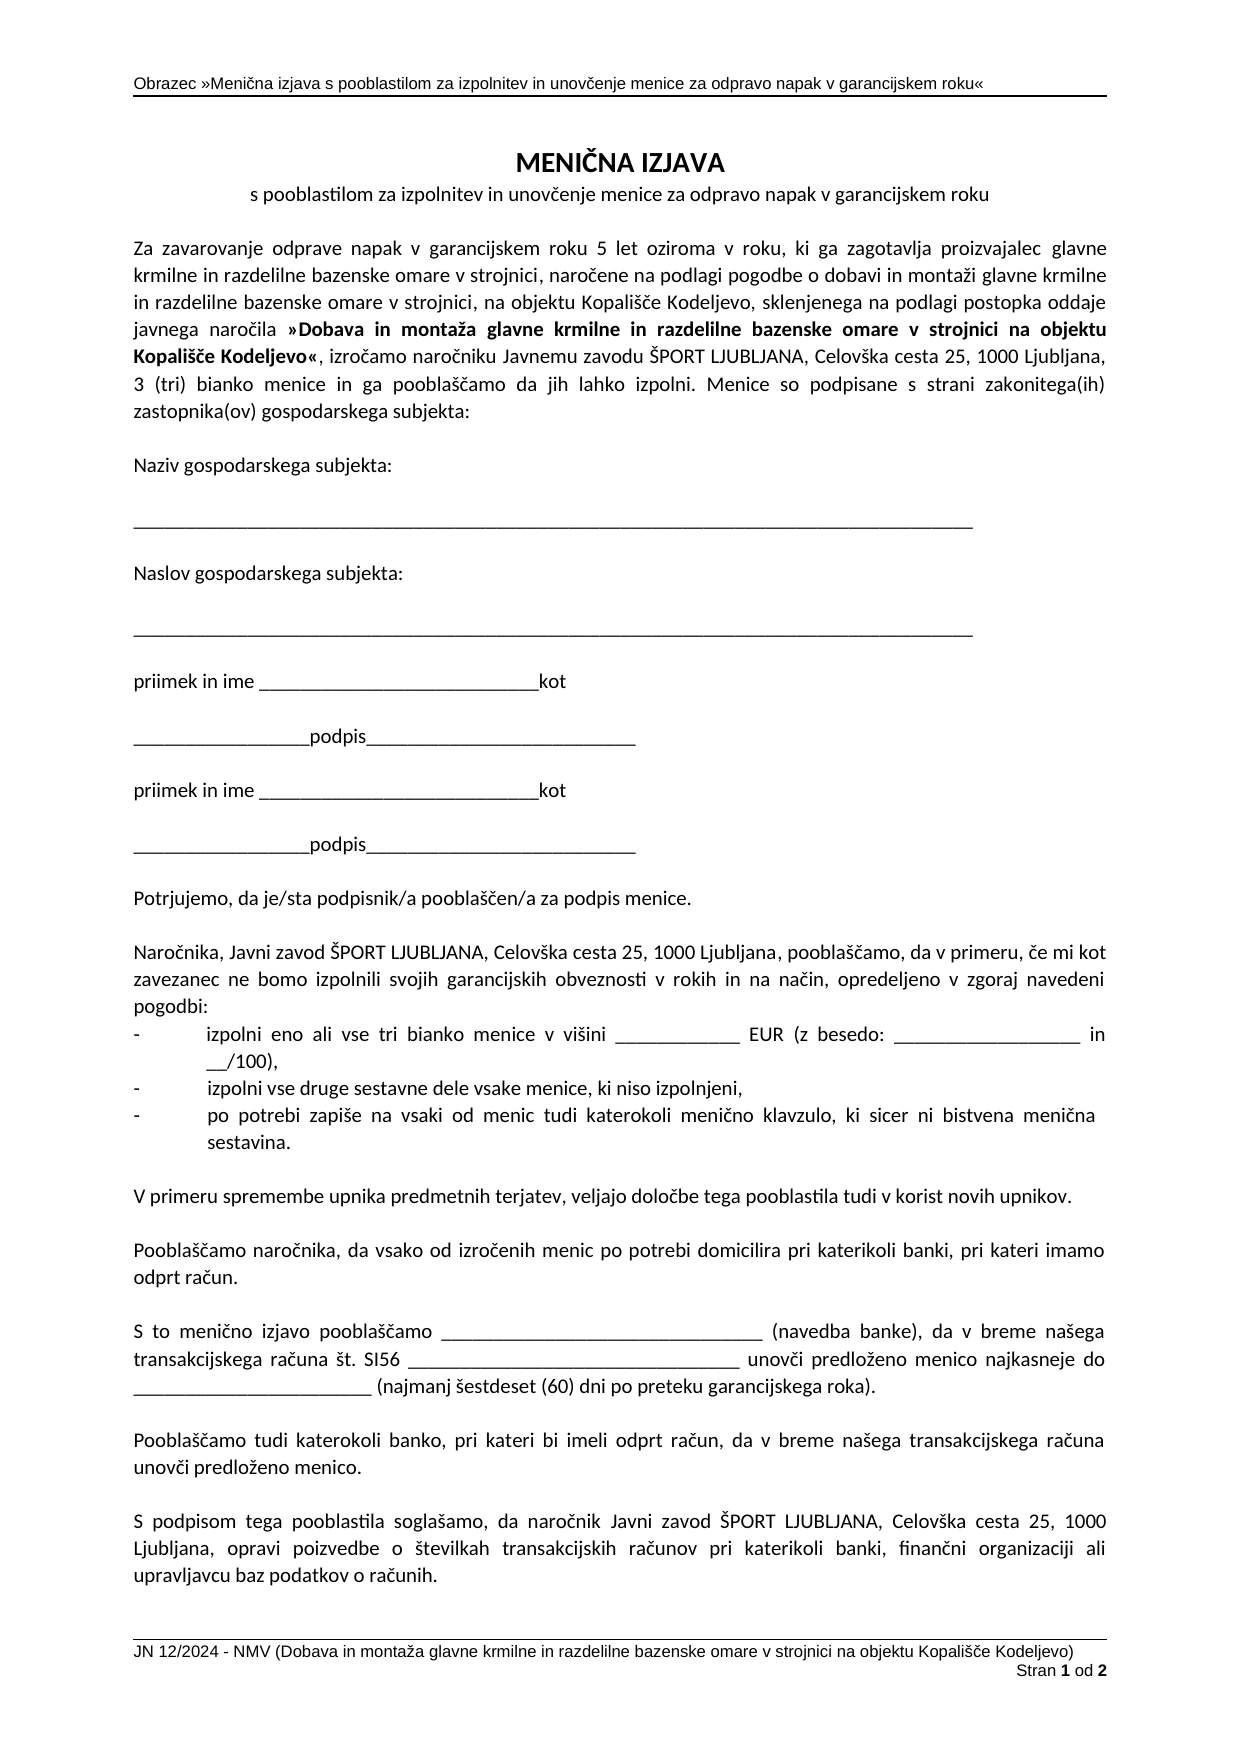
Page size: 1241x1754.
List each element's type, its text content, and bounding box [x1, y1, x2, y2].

text - izpolni eno ali vse tri bianko menice v višini ____________ EUR (z besedo: __________________ in __/100), [133, 1019, 1107, 1073]
text V primeru spremembe upnika predmetnih terjatev, veljajo določbe tega pooblastila tudi v korist novih upnikov. [133, 1182, 1107, 1209]
text priimek in ime ___________________________kot [133, 667, 1107, 694]
text Naslov gospodarskega subjekta: [133, 559, 1107, 586]
text Potrjujemo, da je/sta podpisnik/a pooblaščen/a za podpis menice. [133, 884, 1107, 911]
text Za zavarovanje odprave napak v garancijskem roku 5 let oziroma v roku, ki ga zagotavlja proizvajalec glavne krmilne in razdelilne bazenske omare v strojnici, naročene na podlagi pogodbe o dobavi in montaži glavne krmilne in razdelilne bazenske omare v strojnici, na objektu Kopališče Kodeljevo, sklenjenega na podlagi postopka oddaje javnega naročila »Dobava in montaža glavne krmilne in razdelilne bazenske omare v strojnici na objektu Kopališče Kodeljevo«, izročamo naročniku Javnemu zavodu ŠPORT LJUBLJANA, Celovška cesta 25, 1000 Ljubljana, 3 (tri) bianko menice in ga pooblaščamo da jih lahko izpolni. Menice so podpisane s strani zakonitega(ih) zastopnika(ov) gospodarskega subjekta: [133, 234, 1107, 423]
text - po potrebi zapiše na vsaki od menic tudi katerokoli menično klavzulo, ki sicer ni bistvena menična sestavina. [133, 1100, 1107, 1154]
text Pooblaščamo tudi katerokoli banko, pri kateri bi imeli odprt račun, da v breme našega transakcijskega računa unovči predloženo menico. [133, 1425, 1107, 1479]
text S to menično izjavo pooblaščamo _______________________________ (navedba banke), da v breme našega transakcijskega računa št. SI56 ________________________________ unovči predloženo menico najkasneje do _______________________ (najmanj šestdeset (60) dni po preteku garancijskega roka). [133, 1317, 1107, 1398]
text - izpolni vse druge sestavne dele vsake menice, ki niso izpolnjeni, [133, 1073, 1107, 1100]
text S podpisom tega pooblastila soglašamo, da naročnik Javni zavod ŠPORT LJUBLJANA, Celovška cesta 25, 1000 Ljubljana, opravi poizvedbe o številkah transakcijskih računov pri katerikoli banki, finančni organizaciji ali upravljavcu baz podatkov o računih. [133, 1507, 1107, 1588]
text Naročnika, Javni zavod ŠPORT LJUBLJANA, Celovška cesta 25, 1000 Ljubljana, pooblaščamo, da v primeru, če mi kot zavezanec ne bomo izpolnili svojih garancijskih obveznosti v rokih in na način, opredeljeno v zgoraj navedeni pogodbi: [133, 938, 1107, 1019]
text _________________podpis__________________________ [133, 721, 1107, 748]
text _________________podpis__________________________ [133, 829, 1107, 857]
text Naziv gospodarskega subjekta: [133, 450, 1107, 477]
text _________________________________________________________________________________ [133, 504, 1107, 532]
text Pooblaščamo naročnika, da vsako od izročenih menic po potrebi domicilira pri katerikoli banki, pri kateri imamo odprt račun. [133, 1236, 1107, 1290]
text MENIČNA IZJAVA [133, 144, 1107, 179]
text priimek in ime ___________________________kot [133, 775, 1107, 802]
text _________________________________________________________________________________ [133, 613, 1107, 640]
text s pooblastilom za izpolnitev in unovčenje menice za odpravo napak v garancijskem roku [133, 179, 1107, 207]
